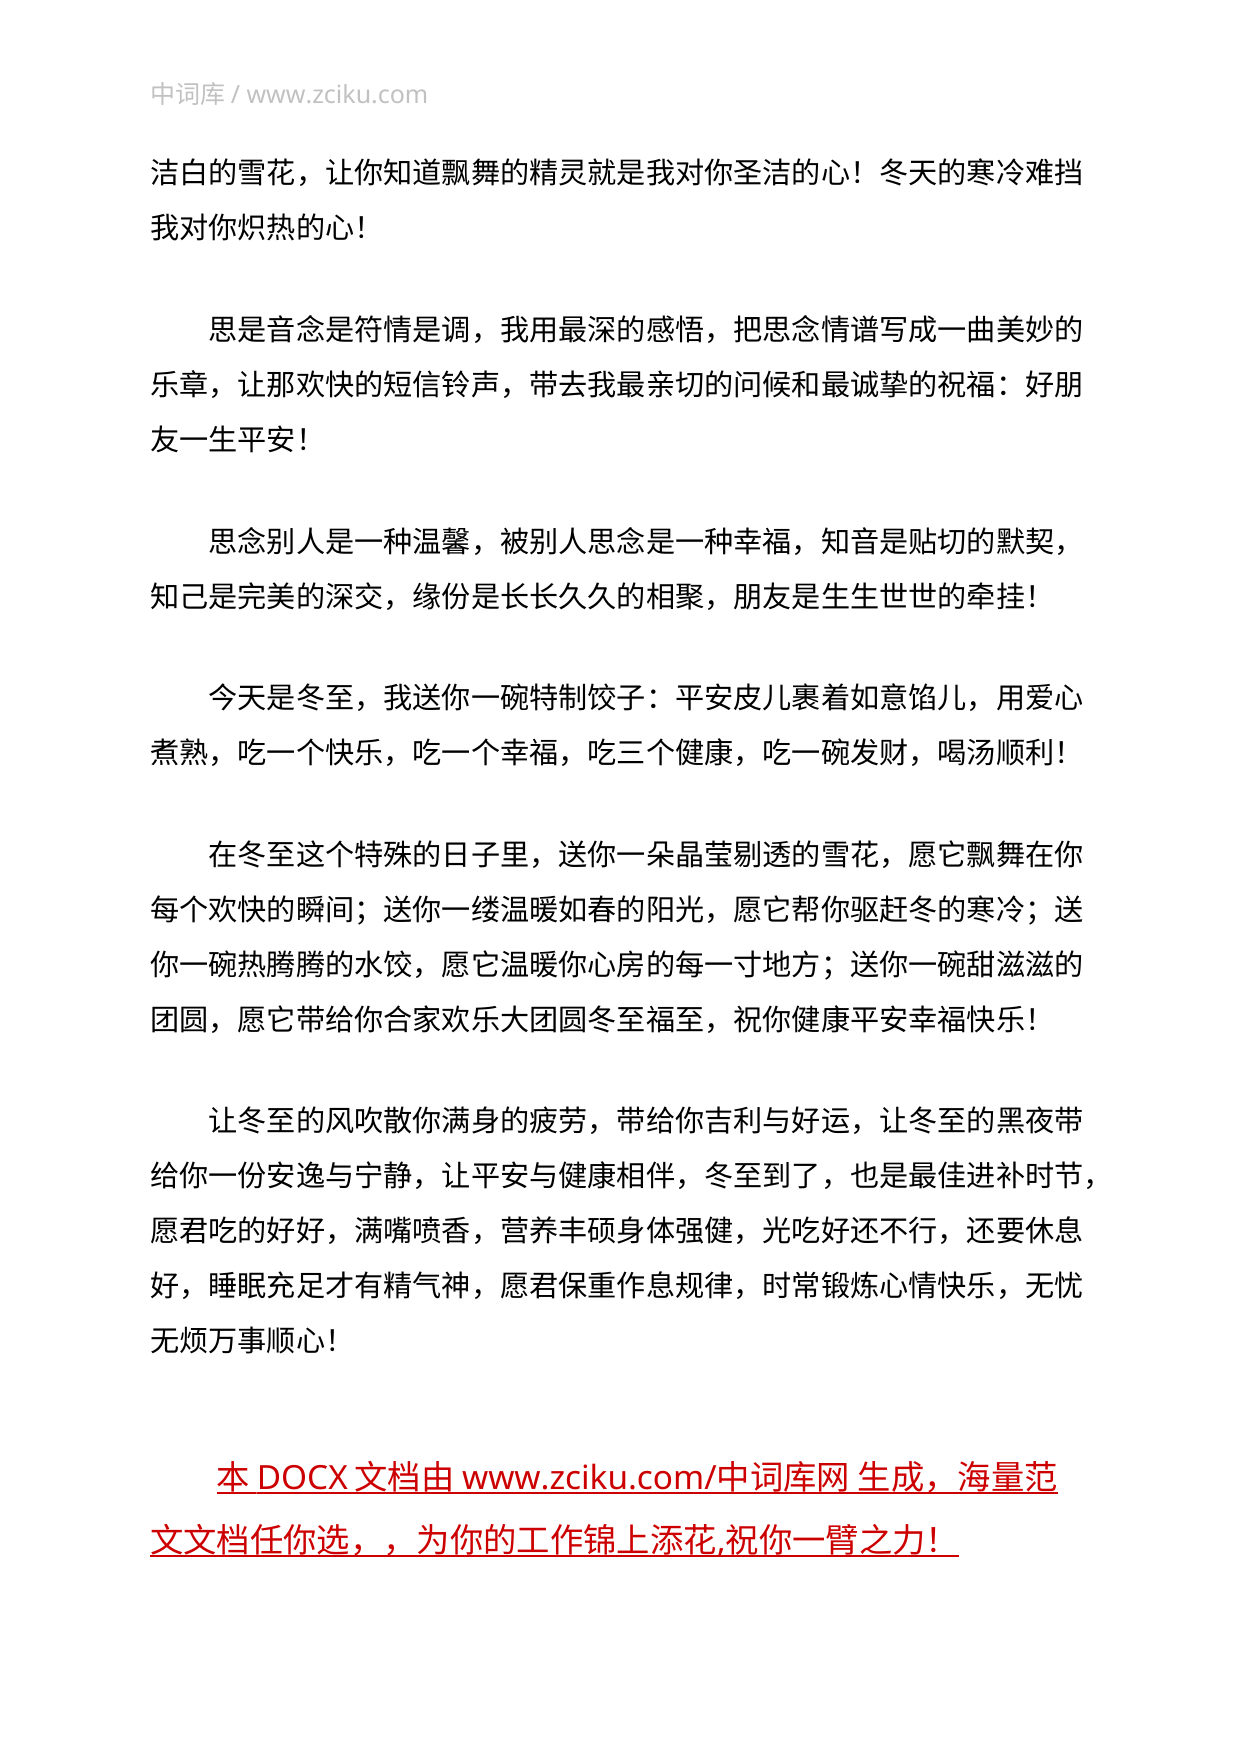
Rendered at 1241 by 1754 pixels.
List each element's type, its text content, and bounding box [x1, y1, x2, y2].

text 让冬至的风吹散你满身的疲劳，带给你吉利与好运，让冬至的黑夜带给你一份安逸与宁静，让平安与健康相伴，冬至到了，也是最佳进补时节，愿君吃的好好，满嘴喷香，营养丰硕身体强健，光吃好还不行，还要休息好，睡眠充足才有精气神，愿君保重作息规律，时常锻炼心情快乐，无忧无烦万事顺心！ [150, 1098, 1090, 1360]
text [150, 150, 1090, 247]
text 今天是冬至，我送你一碗特制饺子：平安皮儿裹着如意馅儿，用爱心煮熟，吃一个快乐，吃一个幸福，吃三个健康，吃一碗发财，喝汤顺利！ [150, 675, 1090, 772]
text 在冬至这个特殊的日子里，送你一朵晶莹剔透的雪花，愿它飘舞在你每个欢快的瞬间；送你一缕温暖如春的阳光，愿它帮你驱赶冬的寒冷；送你一碗热腾腾的水饺，愿它温暖你心房的每一寸地方；送你一碗甜滋滋的团圆，愿它带给你合家欢乐大团圆冬至福至，祝你健康平安幸福快乐！ [150, 832, 1090, 1038]
text 思是音念是符情是调，我用最深的感悟，把思念情谱写成一曲美妙的乐章，让那欢快的短信铃声，带去我最亲切的问候和最诚挚的祝福：好朋友一生平安！ [150, 307, 1090, 459]
text 本DOCX文档由 www.zciku.com/中词库网 生成，海量范文文档任你选，，为你的工作锦上添花,祝你一臂之力！ [150, 1451, 1090, 1562]
text 思念别人是一种温馨，被别人思念是一种幸福，知音是贴切的默契，知己是完美的深交，缘份是长长久久的相聚，朋友是生生世世的牵挂！ [150, 518, 1090, 615]
